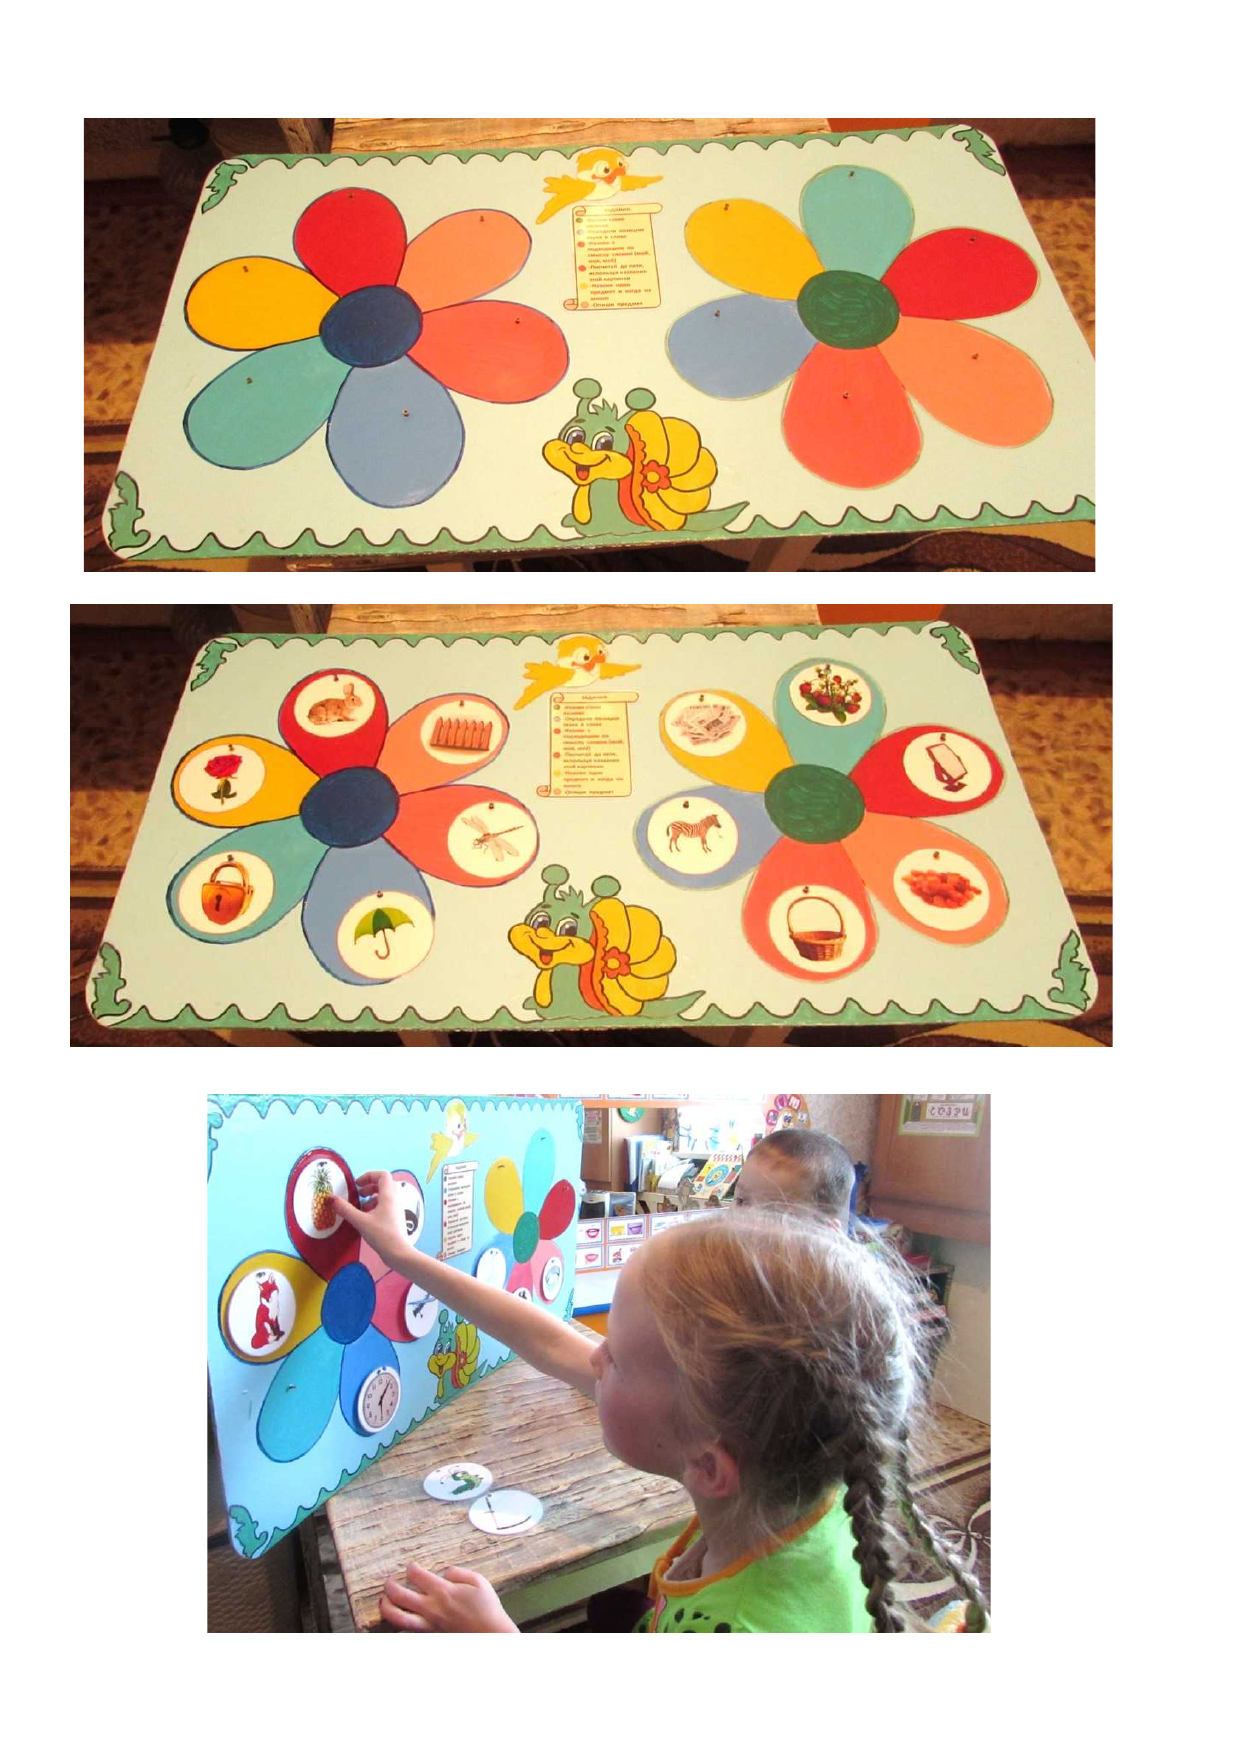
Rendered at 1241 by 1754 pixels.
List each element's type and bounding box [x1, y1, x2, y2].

picture [82, 118, 1095, 572]
picture [206, 1094, 991, 1632]
picture [68, 604, 1112, 1046]
